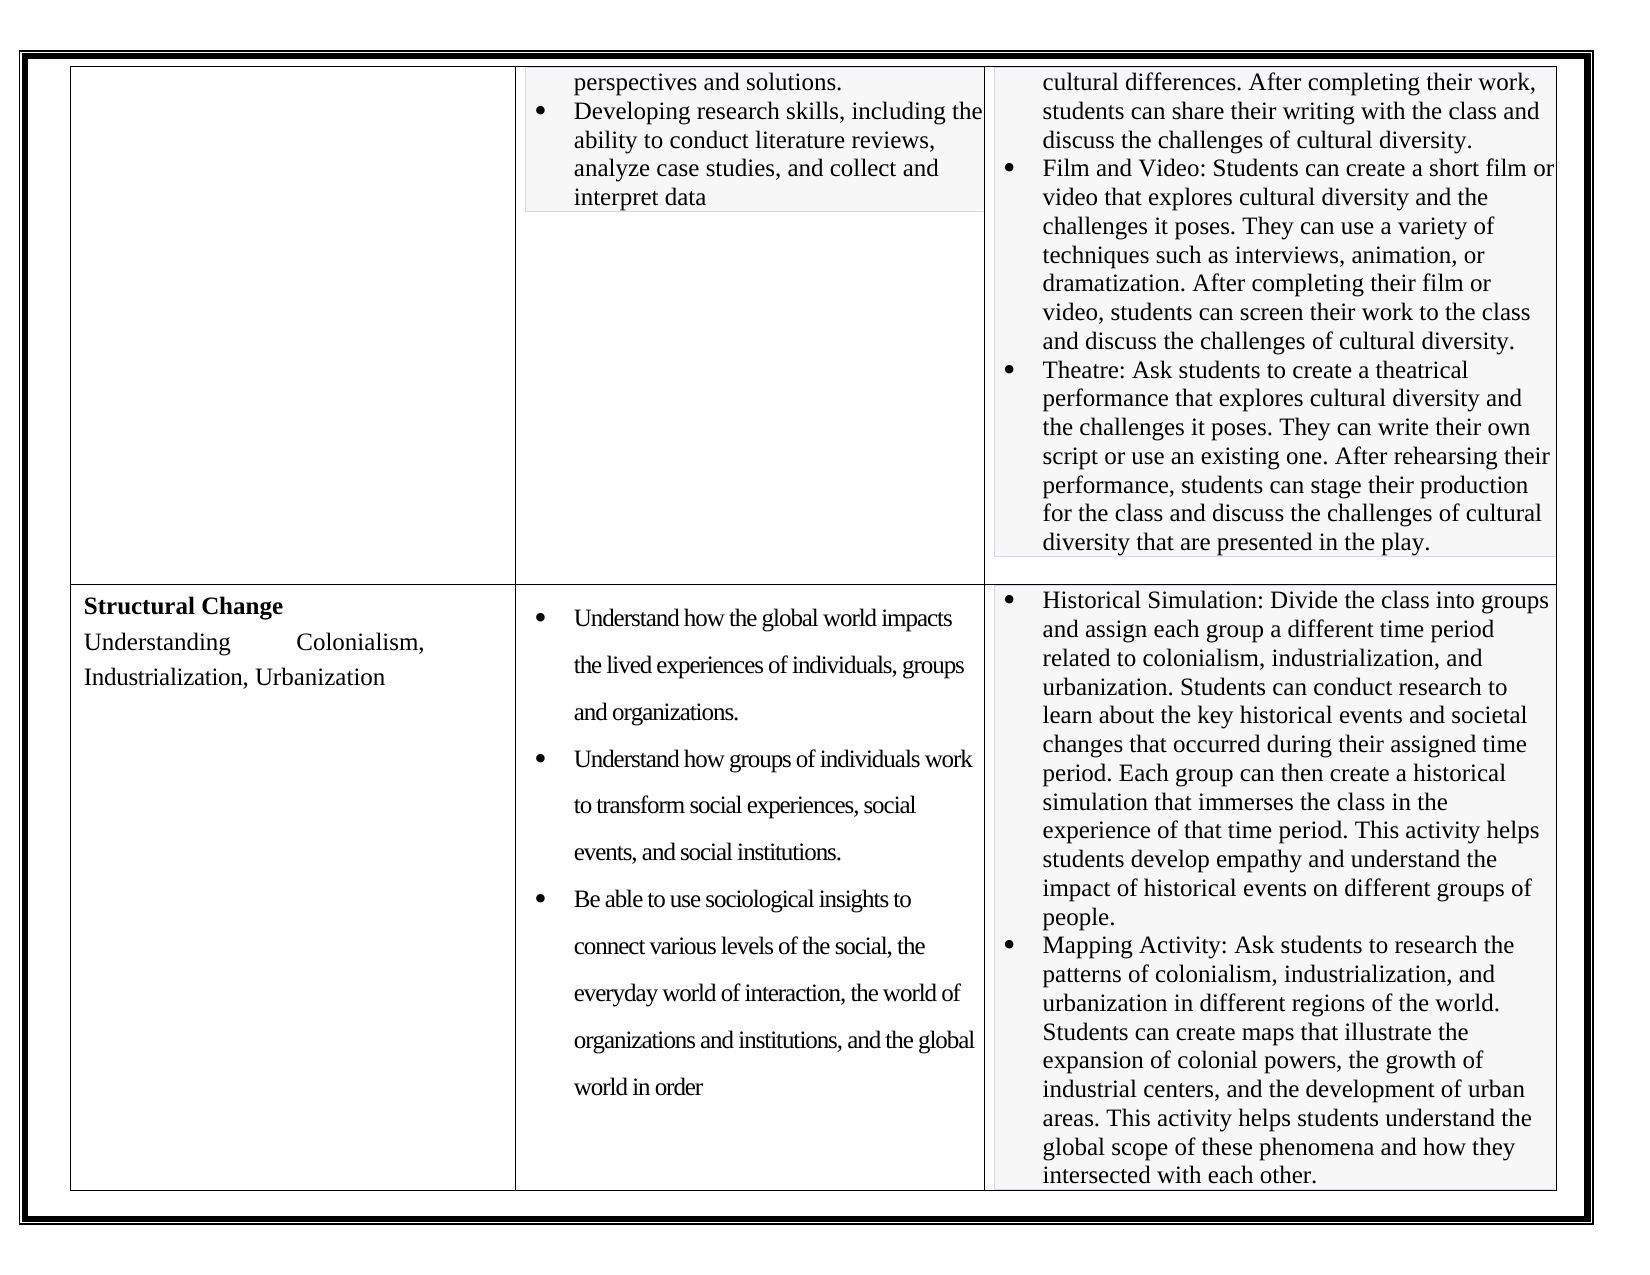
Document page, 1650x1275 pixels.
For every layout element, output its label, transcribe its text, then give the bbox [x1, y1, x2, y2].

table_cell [516, 585, 984, 1190]
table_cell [71, 67, 515, 584]
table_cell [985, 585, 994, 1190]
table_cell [71, 585, 515, 1190]
